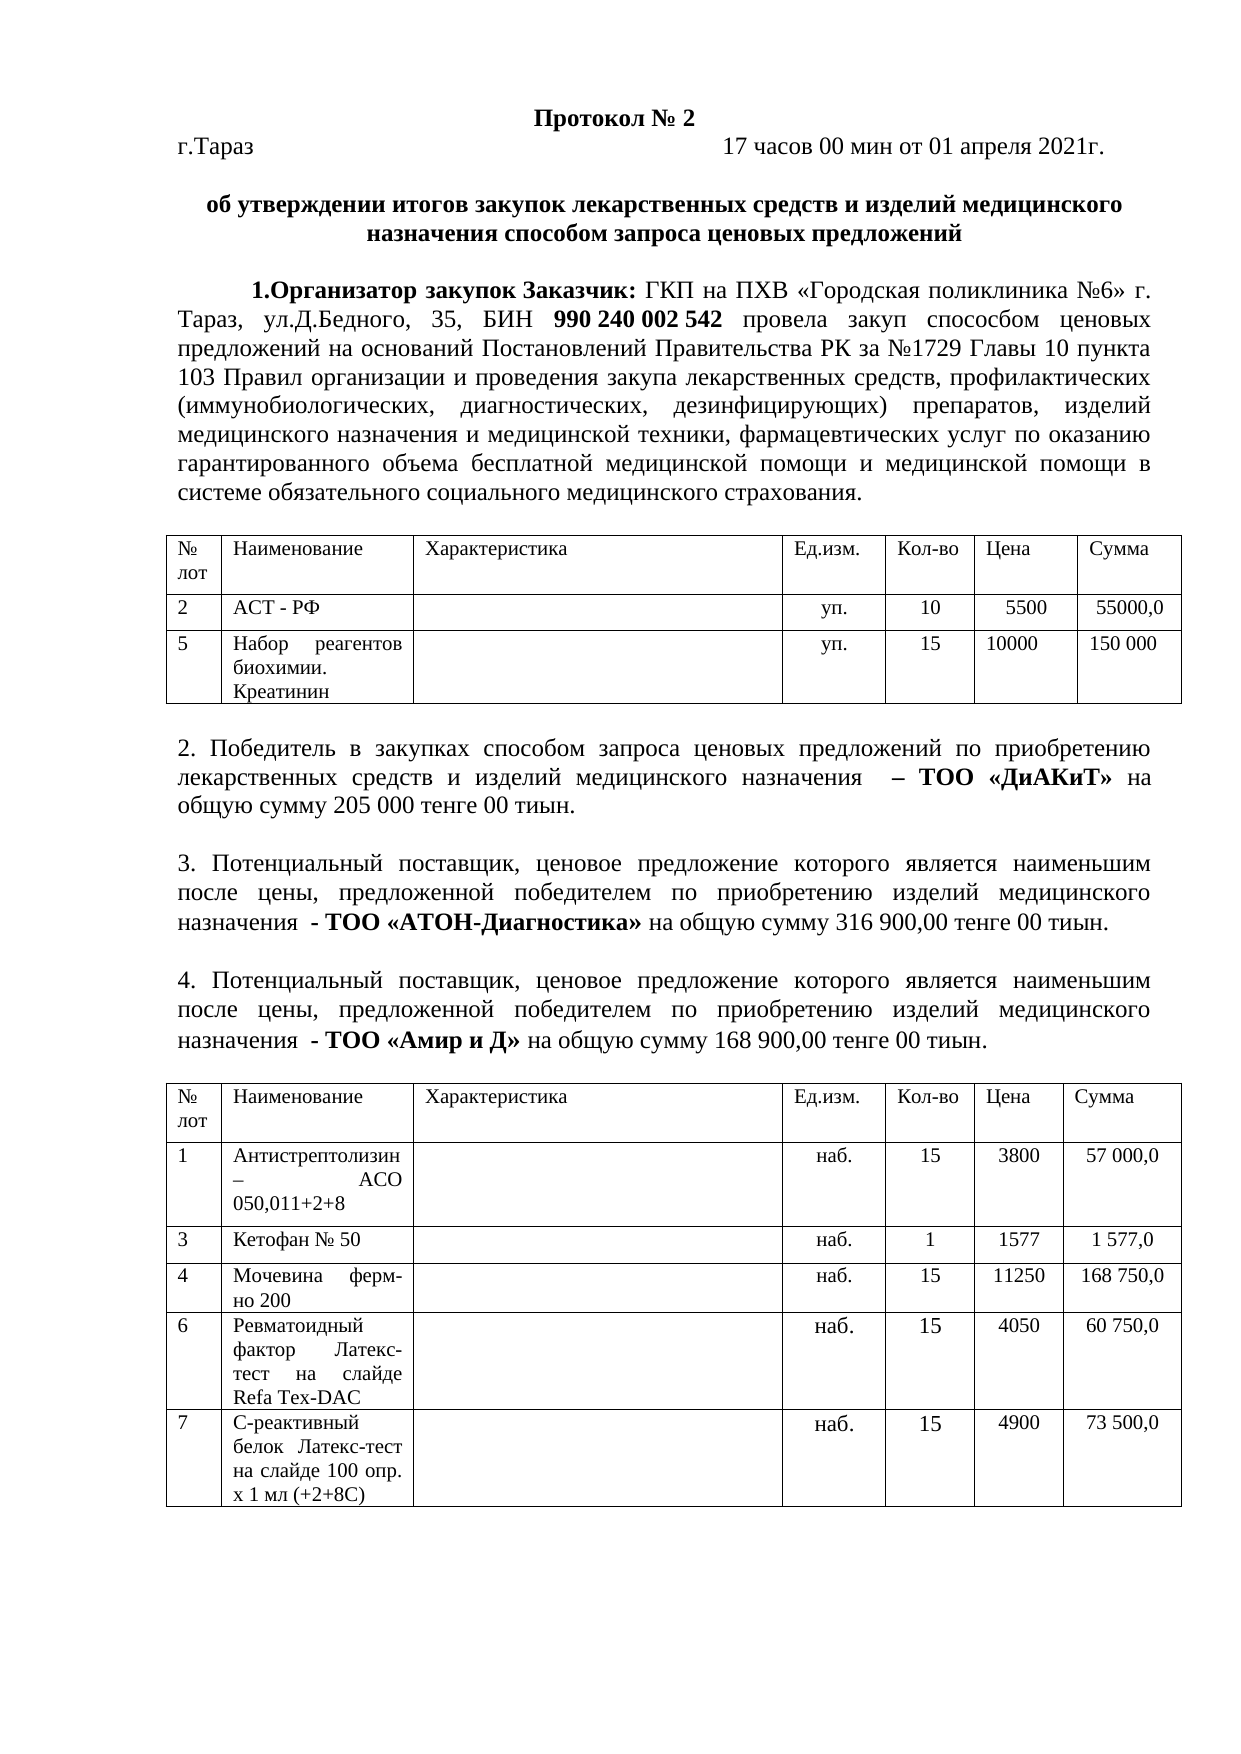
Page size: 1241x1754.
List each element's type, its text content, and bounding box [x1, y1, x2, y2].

table_cell 4 [167, 1264, 221, 1312]
table_header Сумма [1078, 536, 1181, 594]
text 3. Потенциальный поставщик, ценовое предложение которого является наименьшим после цены, предложенной победителем по приобретению изделий медицинского назначения - ТОО «АТОН-Диагностика» на общую сумму 316 900,00 тенге 00 тиын. [177, 848, 1152, 936]
text Протокол № 2 [402, 103, 1152, 131]
table_cell уп. [783, 595, 885, 630]
table_cell [414, 595, 782, 630]
text об утверждении итогов закупок лекарственных средств и изделий медицинского назначения способом запроса ценовых предложений [177, 189, 1152, 246]
table_header Ед.изм. [783, 1084, 885, 1142]
table_cell 15 [886, 1410, 974, 1506]
table_cell 6 [167, 1313, 221, 1409]
table_cell наб. [783, 1227, 885, 1262]
table_header Наименование [222, 536, 413, 594]
table_cell 15 [886, 631, 974, 703]
table_cell 7 [167, 1410, 221, 1506]
text 4. Потенциальный поставщик, ценовое предложение которого является наименьшим после цены, предложенной победителем по приобретению изделий медицинского назначения - ТОО «Амир и Д» на общую сумму 168 900,00 тенге 00 тиын. [177, 965, 1152, 1054]
text 1.Организатор закупок Заказчик: ГКП на ПХВ «Городская поликлиника №6» г. Тараз, ул.Д.Бедного, 35, БИН 990 240 002 542 провела закуп спососбом ценовых предложений на оснований Постановлений Правительства РК за №1729 Главы 10 пункта 103 Правил организации и проведения закупа лекарственных средств, профилактических (иммунобиологических, диагностических, дезинфицирующих) препаратов, изделий медицинского назначения и медицинской техники, фармацевтических услуг по оказанию гарантированного объема бесплатной медицинской помощи и медицинской помощи в системе обязательного социального медицинского страхования. [177, 276, 1152, 506]
text г.Тараз 17 часов 00 мин от 01 апреля 2021г. [177, 131, 1152, 160]
table_header Наименование [222, 1084, 413, 1142]
table_cell 4050 [975, 1313, 1063, 1409]
table_header Кол-во [886, 536, 974, 594]
table_cell Кетофан № 50 [222, 1227, 413, 1262]
table_cell уп. [783, 631, 885, 703]
table_cell наб. [783, 1410, 885, 1506]
table_cell 10 [886, 595, 974, 630]
table_header Цена [975, 1084, 1063, 1142]
table_cell наб. [783, 1264, 885, 1312]
table_cell 57 000,0 [1064, 1143, 1181, 1226]
table_cell 55000,0 [1078, 595, 1181, 630]
table_cell 168 750,0 [1064, 1264, 1181, 1312]
table_cell 15 [886, 1143, 974, 1226]
text 2. Победитель в закупках способом запроса ценовых предложений по приобретению лекарственных средств и изделий медицинского назначения – ТОО «ДиАКиТ» на общую сумму 205 000 тенге 00 тиын. [177, 733, 1152, 819]
table_cell наб. [783, 1143, 885, 1226]
table_header Цена [975, 536, 1077, 594]
table_cell [414, 1313, 782, 1409]
table_header Кол-во [886, 1084, 974, 1142]
table_cell Мочевина ферм-но 200 [222, 1264, 413, 1312]
table_cell 15 [886, 1313, 974, 1409]
table_cell [414, 1227, 782, 1262]
table_cell Набор реагентов биохимии. Креатинин [222, 631, 413, 703]
table_cell С-реактивный белок Латекс-тест на слайде 100 опр. х 1 мл (+2+8С) [222, 1410, 413, 1506]
table_cell АСТ - РФ [222, 595, 413, 630]
table_cell 1577 [975, 1227, 1063, 1262]
table_cell наб. [783, 1313, 885, 1409]
table_cell Антистрептолизин – АСО 050,011+2+8 [222, 1143, 413, 1226]
table_cell 150 000 [1078, 631, 1181, 703]
table_header Характеристика [414, 1084, 782, 1142]
table_cell 2 [167, 595, 221, 630]
table_cell 1 [167, 1143, 221, 1226]
table_cell 1 577,0 [1064, 1227, 1181, 1262]
table_cell 3800 [975, 1143, 1063, 1226]
table_header № лот [167, 1084, 221, 1142]
table_cell [414, 631, 782, 703]
table_cell 10000 [975, 631, 1077, 703]
table_cell 3 [167, 1227, 221, 1262]
table_header № лот [167, 536, 221, 594]
table_cell 5 [167, 631, 221, 703]
table_cell 73 500,0 [1064, 1410, 1181, 1506]
table_cell [414, 1143, 782, 1226]
table_cell [414, 1264, 782, 1312]
table_cell 5500 [975, 595, 1077, 630]
table_cell 11250 [975, 1264, 1063, 1312]
table_cell 4900 [975, 1410, 1063, 1506]
table_cell Ревматоидный фактор Латекс-тест на слайде Refa Tex-DAC [222, 1313, 413, 1409]
table_header Сумма [1064, 1084, 1181, 1142]
table_header Ед.изм. [783, 536, 885, 594]
table_cell [414, 1410, 782, 1506]
table_cell 60 750,0 [1064, 1313, 1181, 1409]
table_header Характеристика [414, 536, 782, 594]
table_cell 15 [886, 1264, 974, 1312]
table_cell 1 [886, 1227, 974, 1262]
